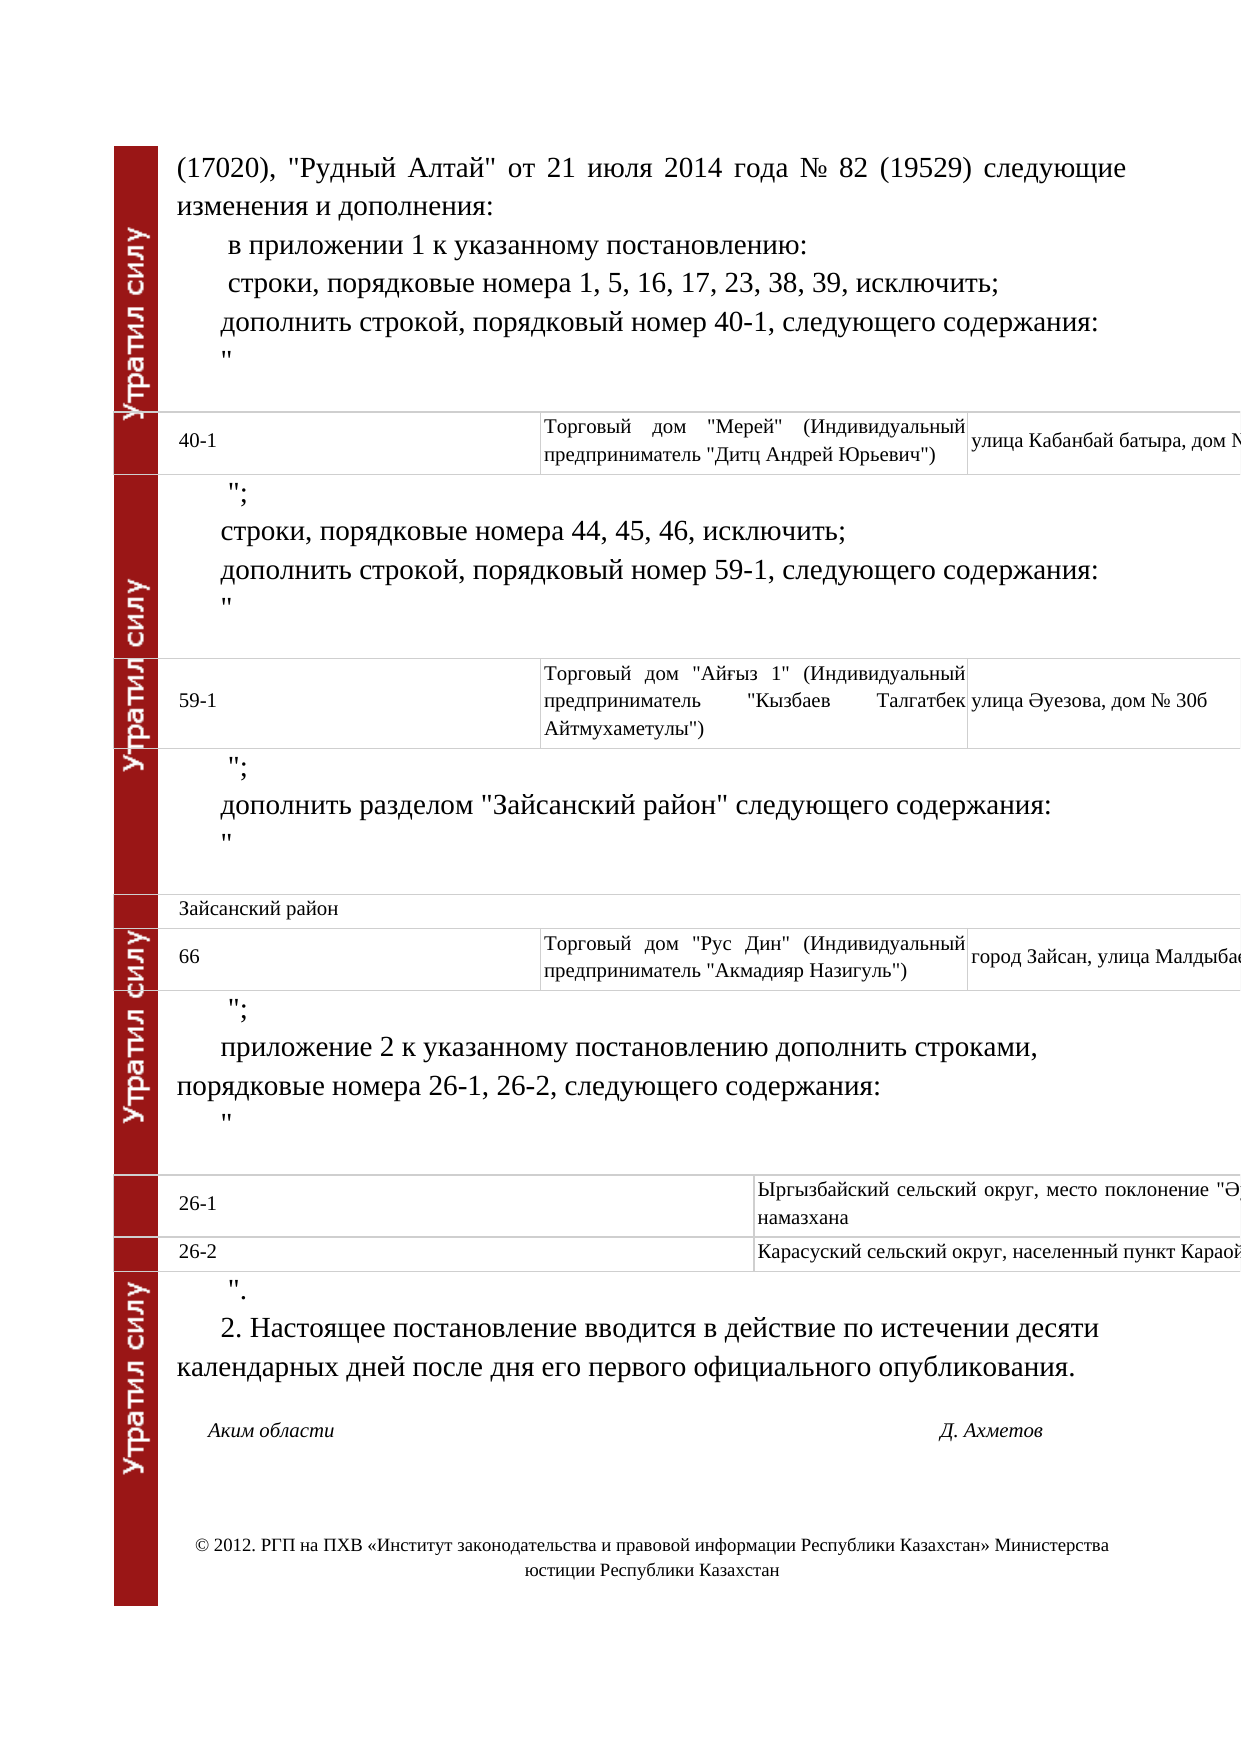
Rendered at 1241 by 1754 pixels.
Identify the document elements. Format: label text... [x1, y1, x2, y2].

picture [114, 1413, 158, 1417]
text "; дополнить разделом "Зайсанский район" следующего содержания: " [112, 749, 1128, 889]
picture [114, 338, 158, 343]
table_header 59-1 [114, 659, 540, 747]
picture [114, 654, 158, 658]
picture [114, 889, 158, 894]
table_header Торговый дом "Айғыз 1" (Индивидуальный предприниматель "Кызбаев Талгатбек Айтмухаметулы") [541, 659, 967, 747]
table_cell Карасуский сельский округ, населенный пункт Караой, намазхана [755, 1238, 1240, 1271]
picture [114, 1581, 158, 1606]
table_header Зайсанский район [114, 895, 1240, 928]
text "; строки, порядковые номера 44, 45, 46, исключить; дополнить строкой, порядковый номер 59-1, следующего содержания: " [112, 475, 1128, 654]
table_cell город Зайсан, улица Малдыбаева, дом № 64 [968, 929, 1240, 990]
text ". 2. Настоящее постановление вводится в действие по истечении десяти календарных дней после дня его первого официального опубликования. [112, 1272, 1128, 1413]
table_header Д. Ахметов [939, 1417, 1240, 1448]
text строки, порядковые номера 1, 5, 16, 17, 23, 38, 39, исключить; [112, 266, 1128, 299]
table_cell 66 [114, 929, 540, 990]
table_header Аким области [101, 1417, 939, 1448]
picture [114, 222, 158, 227]
picture [114, 1448, 158, 1534]
table_header улица Кабанбай батыра, дом № 76 [968, 413, 1240, 473]
table_header Торговый дом "Мерей" (Индивидуальный предприниматель "Дитц Андрей Юрьевич") [541, 413, 967, 473]
picture [114, 376, 158, 411]
table_header Ыргызбайский сельский округ, место поклонение "Әулие Ыргызбай", намазхана [755, 1176, 1240, 1236]
table_header 26-1 [114, 1176, 753, 1236]
picture [114, 299, 158, 304]
text " [112, 343, 1128, 376]
table_cell Торговый дом "Рус Дин" (Индивидуальный предприниматель "Акмадияр Назигуль") [541, 929, 967, 990]
table_cell 26-2 [114, 1238, 753, 1271]
text "; приложение 2 к указанному постановлению дополнить строками, порядковые номера 26-1, 26-2, следующего содержания: " [112, 991, 1128, 1170]
picture [114, 261, 158, 266]
table_header улица Әуезова, дом № 30б [968, 659, 1240, 747]
picture [114, 1170, 158, 1174]
text дополнить строкой, порядковый номер 40-1, следующего содержания: [112, 304, 1128, 338]
picture [114, 146, 158, 150]
table_header 40-1 [114, 413, 540, 473]
text в приложении 1 к указанному постановлению: [112, 227, 1128, 261]
text © 2012. РГП на ПХВ «Институт законодательства и правовой информации Республики Казахстан» Министерства юстиции Республики Казахстан [112, 1534, 1128, 1581]
